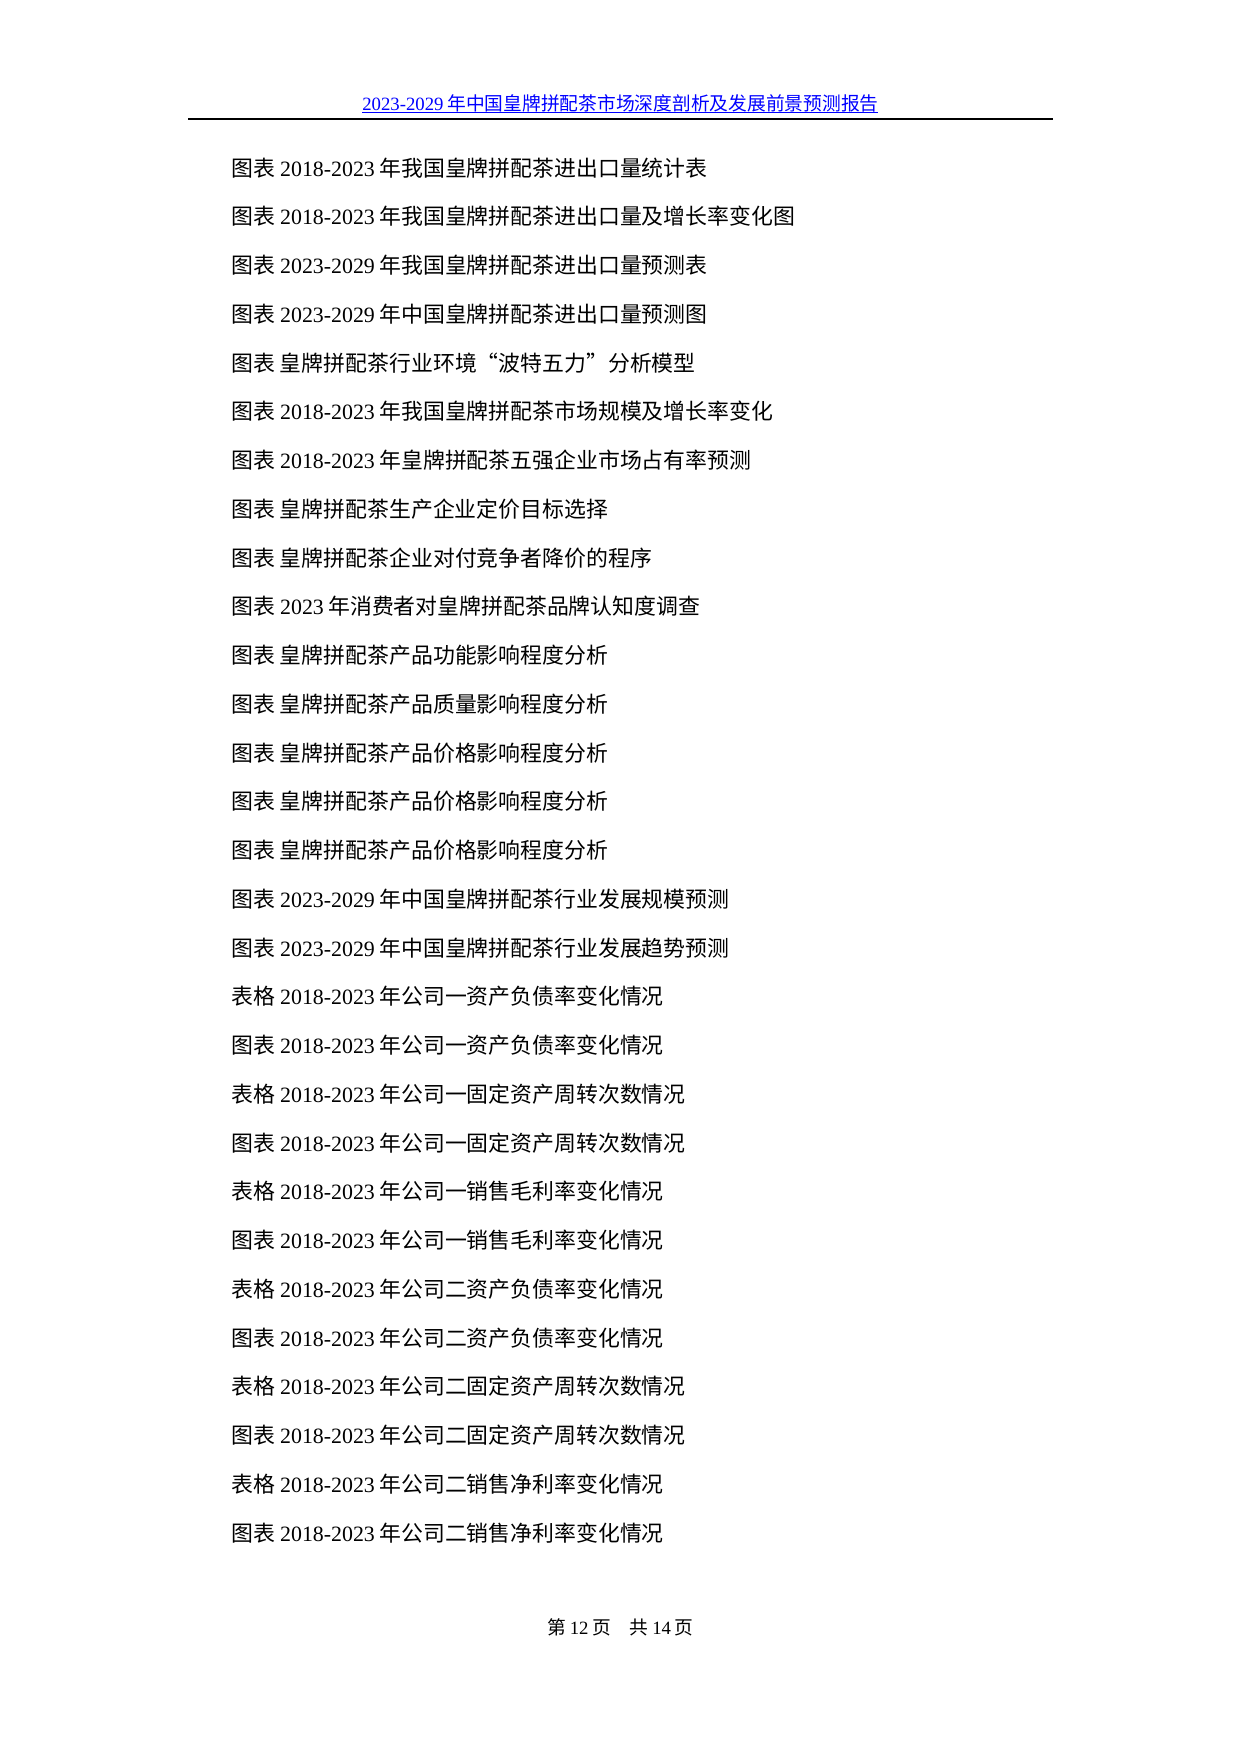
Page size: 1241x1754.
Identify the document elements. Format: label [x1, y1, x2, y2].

text [187, 150, 1053, 1548]
